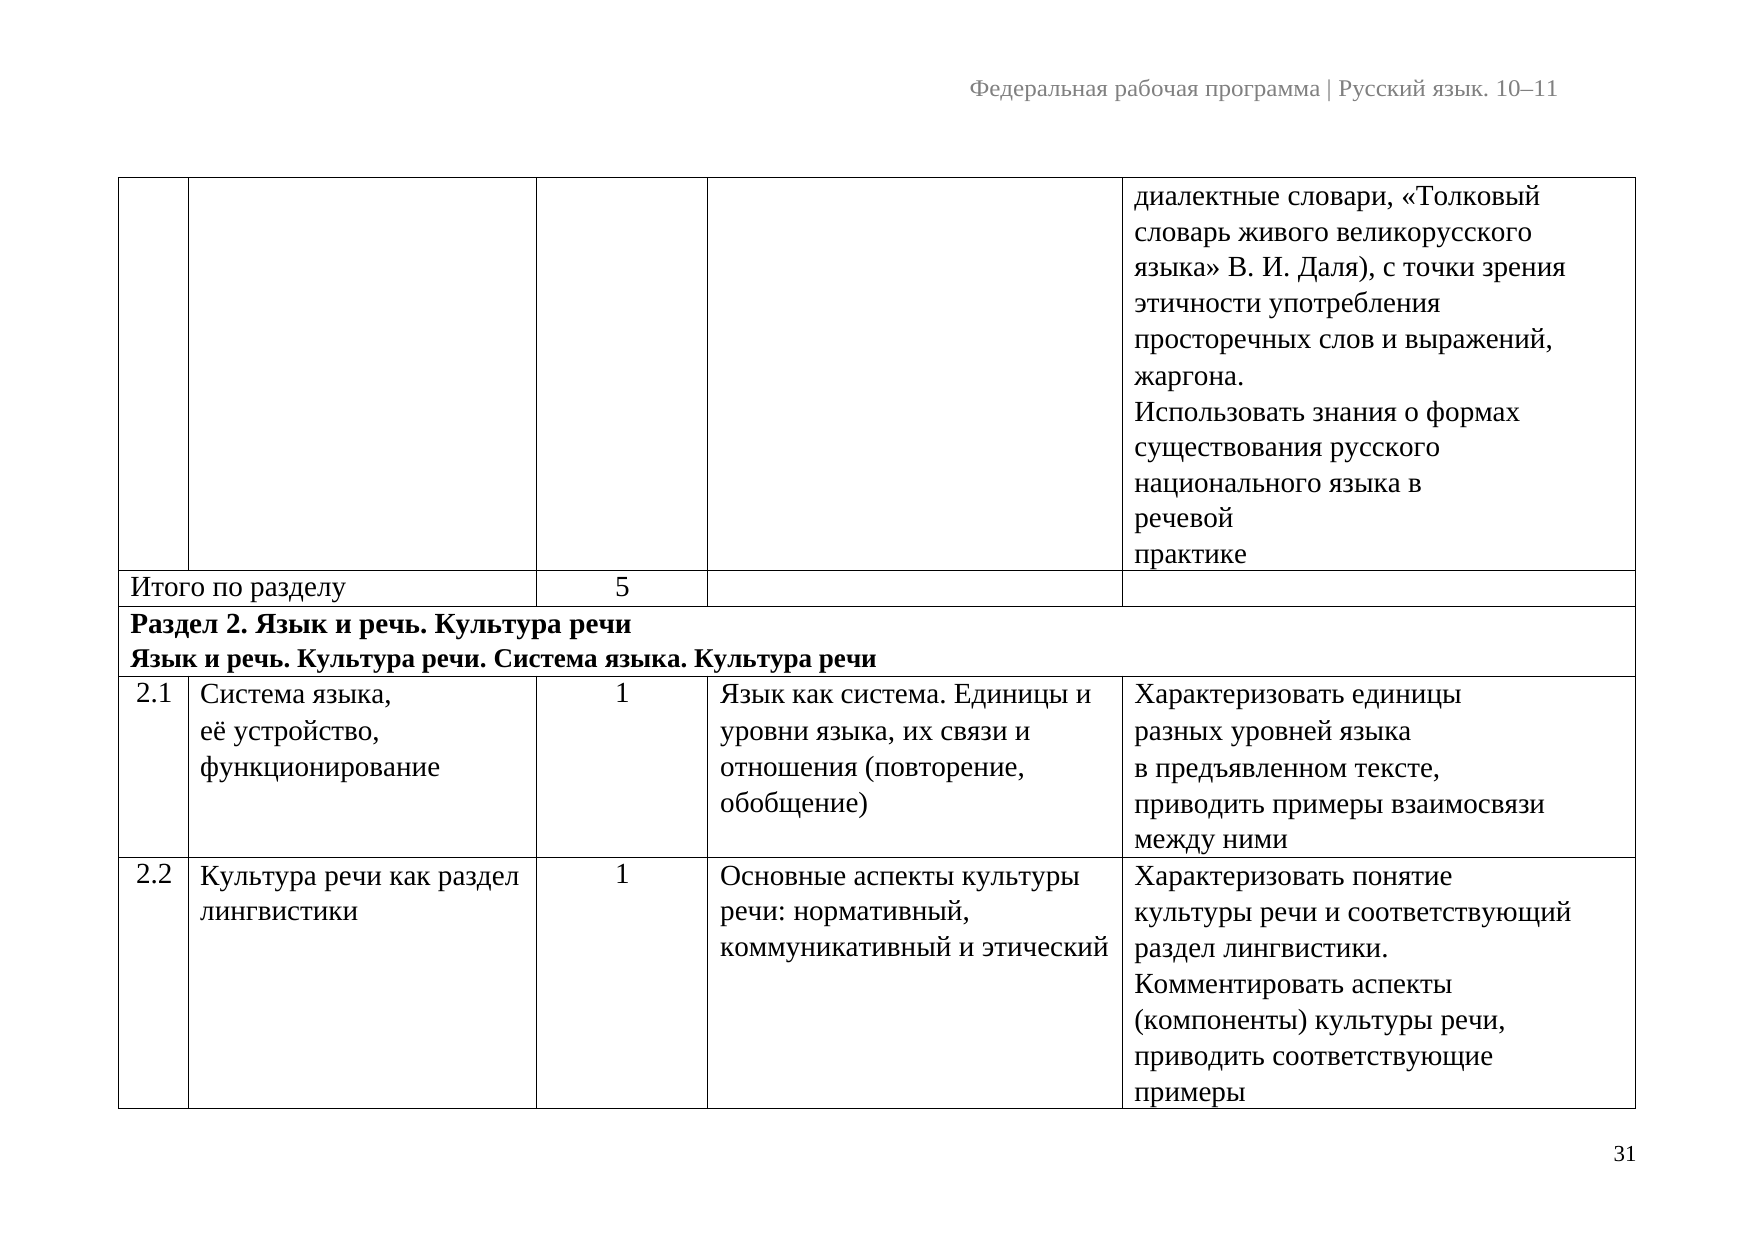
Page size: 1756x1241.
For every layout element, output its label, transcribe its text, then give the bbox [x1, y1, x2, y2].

table_cell Раздел 2. Язык и речь. Культура речи Язык и речь. Культура речи. Система языка. Культура речи [119, 607, 1635, 676]
table_cell Основные аспекты культуры речи: нормативный, коммуникативный и этический [708, 858, 1122, 1108]
table_cell 5 [537, 571, 707, 606]
table_header [537, 178, 707, 570]
table_cell Система языка, её устройство, функционирование [189, 677, 536, 857]
table_header [708, 178, 1122, 570]
table_cell [708, 571, 1122, 606]
table_cell Характеризовать понятие культуры речи и соответствующий раздел лингвистики. Комментировать аспекты (компоненты) культуры речи, приводить соответствующие примеры [1123, 858, 1635, 1108]
table_header диалектные словари, «Толковый словарь живого великорусского языка» В. И. Даля), с точки зрения этичности употребления просторечных слов и выражений, жаргона. Использовать знания о формах существования русского национального языка в речевой практике [1123, 178, 1635, 570]
table_cell Язык как система. Единицы и уровни языка, их связи и отношения (повторение, обобщение) [708, 677, 1122, 857]
table_cell 2.2 [119, 858, 188, 1108]
table_cell 2.1 [119, 677, 188, 857]
table_cell Характеризовать единицы разных уровней языка в предъявленном тексте, приводить примеры взаимосвязи между ними [1123, 677, 1635, 857]
table_cell 1 [537, 677, 707, 857]
table_cell 1 [537, 858, 707, 1108]
table_header [119, 178, 188, 570]
table_cell [1123, 571, 1635, 606]
table_cell Культура речи как раздел лингвистики [189, 858, 536, 1108]
table_cell Итого по разделу [119, 571, 536, 606]
table_header [189, 178, 536, 570]
